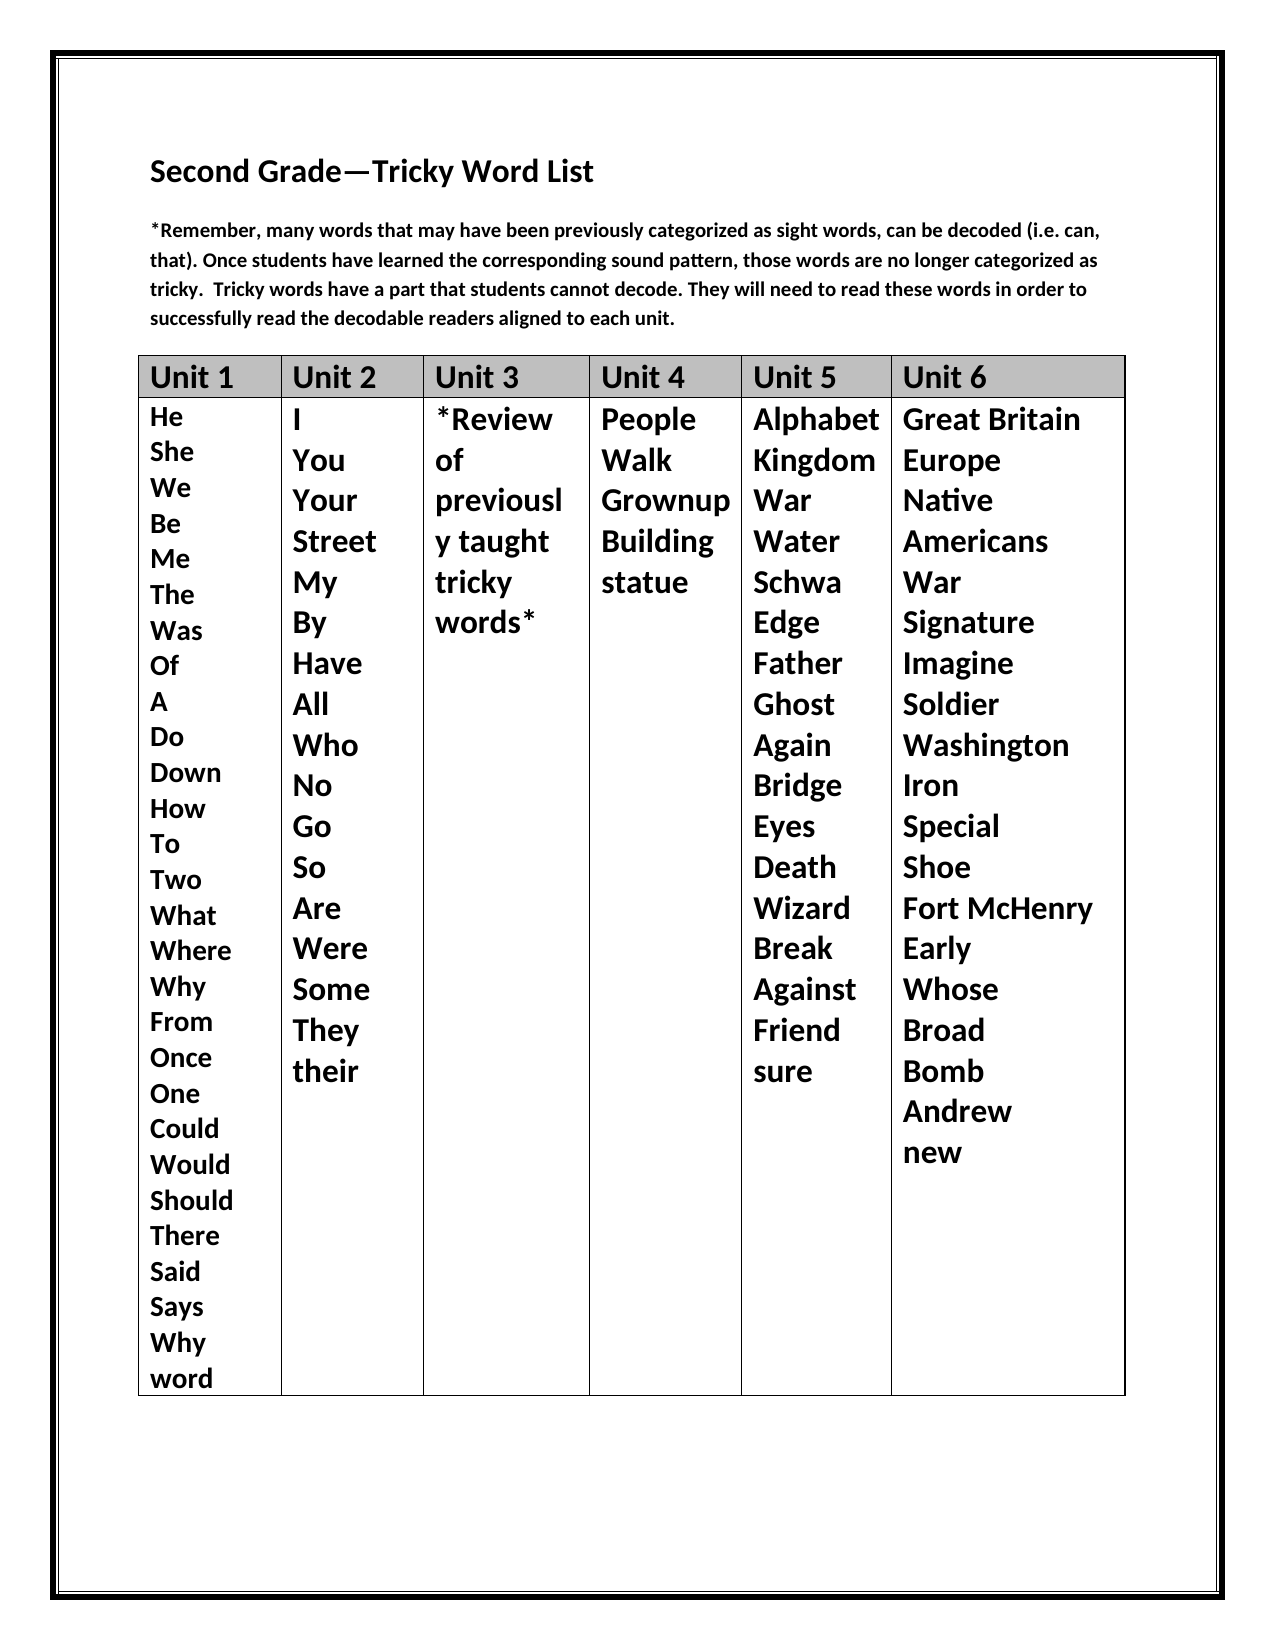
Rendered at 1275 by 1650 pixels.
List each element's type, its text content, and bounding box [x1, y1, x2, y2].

table_cell People Walk Grownup Building statue [590, 398, 741, 1395]
table_header Unit 6 [892, 356, 1124, 397]
table_header Unit 3 [424, 356, 589, 397]
table_header Unit 1 [139, 356, 281, 397]
table_header Unit 2 [282, 356, 423, 397]
table_header Unit 4 [590, 356, 741, 397]
table_cell *Review of previously taught tricky words* [424, 398, 589, 1395]
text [150, 218, 1125, 331]
table_cell He She We Be Me The Was Of A Do Down How To Two What Where Why From Once One Could Would Should There Said Says Why word [139, 398, 281, 1395]
text Second Grade—Tricky Word List [150, 150, 1125, 191]
table_cell I You Your Street My By Have All Who No Go So Are Were Some They their [282, 398, 423, 1395]
table_cell Alphabet Kingdom War Water Schwa Edge Father Ghost Again Bridge Eyes Death Wizard Break Against Friend sure [742, 398, 891, 1395]
table_cell Great Britain Europe Native Americans War Signature Imagine Soldier Washington Iron Special Shoe Fort McHenry Early Whose Broad Bomb Andrew new [892, 398, 1124, 1395]
table_header Unit 5 [742, 356, 891, 397]
